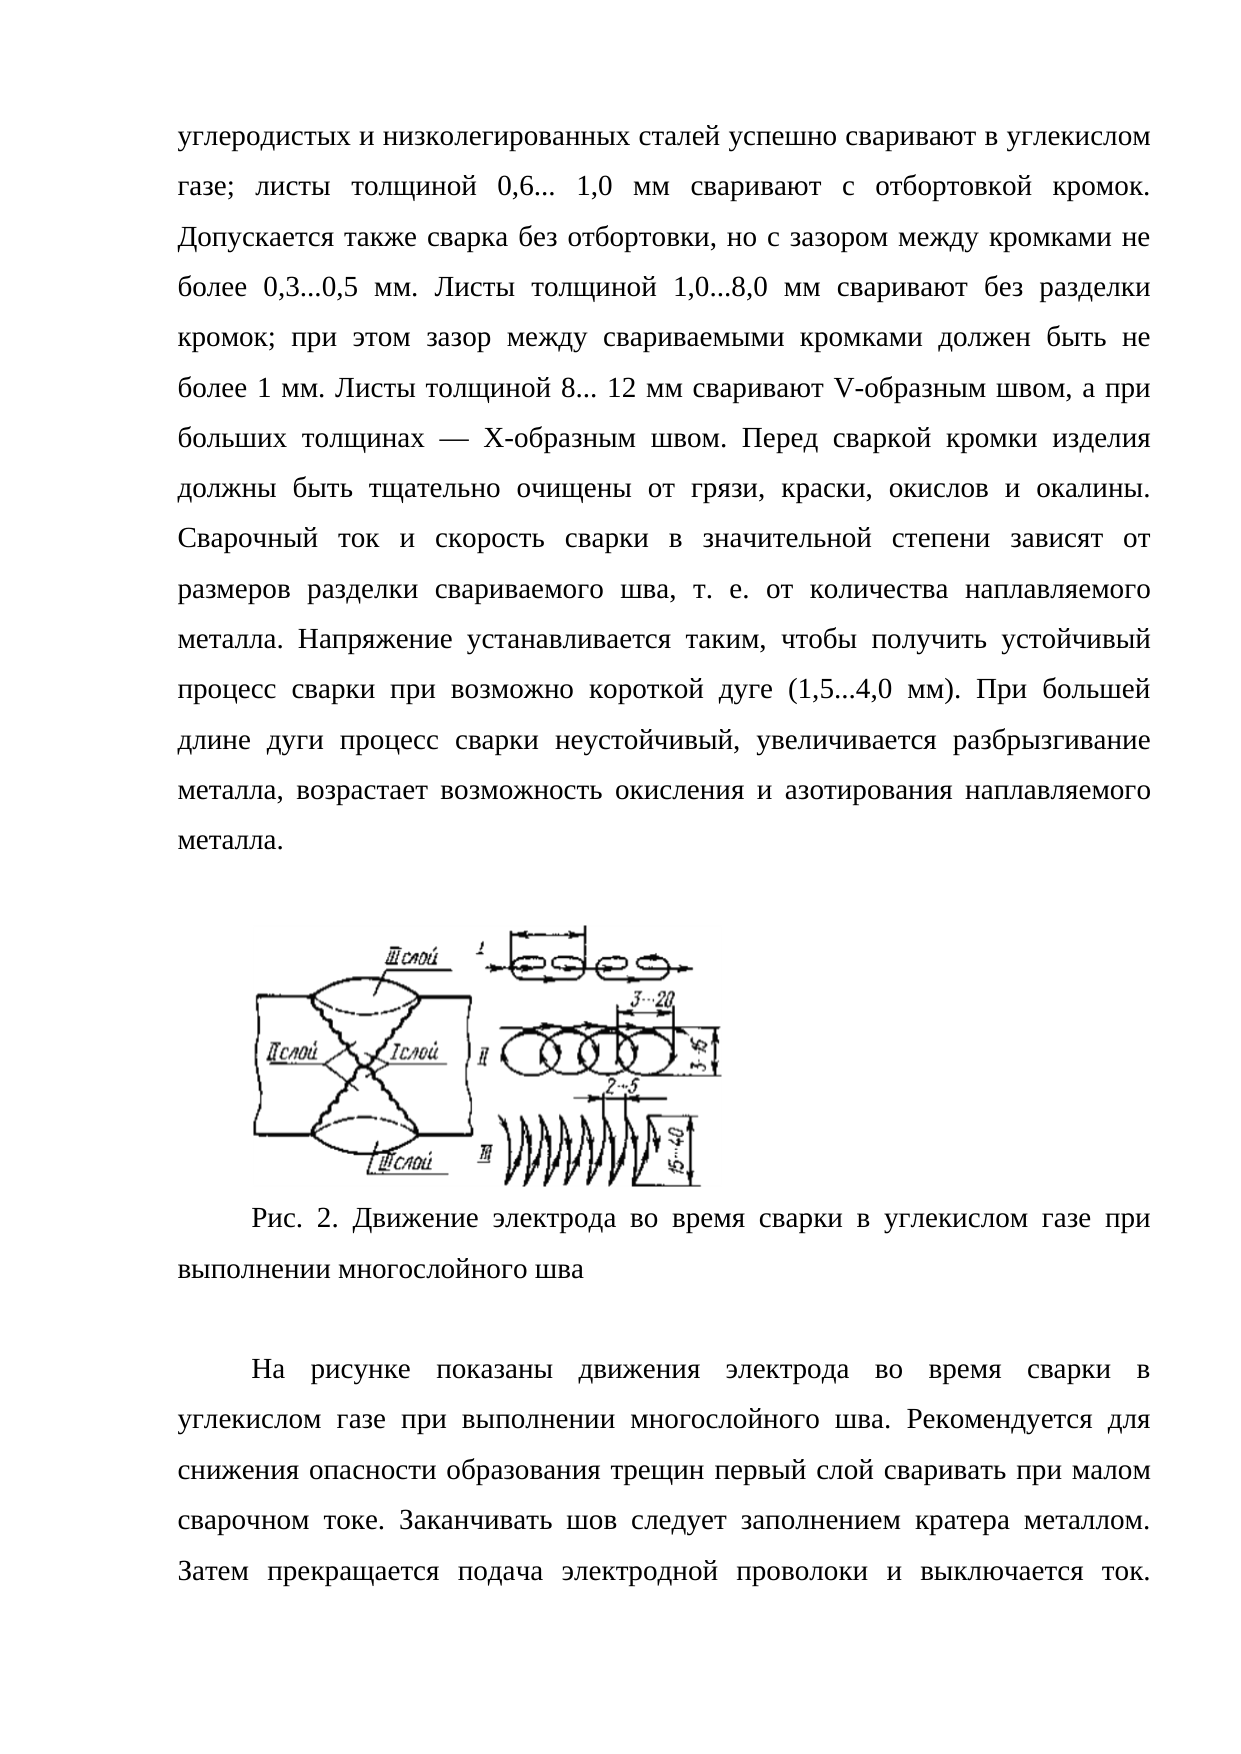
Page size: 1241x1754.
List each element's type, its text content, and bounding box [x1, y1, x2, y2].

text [177, 118, 1152, 856]
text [177, 1351, 1152, 1586]
text Рис. 2. Движение электрода во время сварки в углекислом газе при выполнении многослойного шва [177, 1200, 1152, 1284]
picture [251, 923, 723, 1188]
